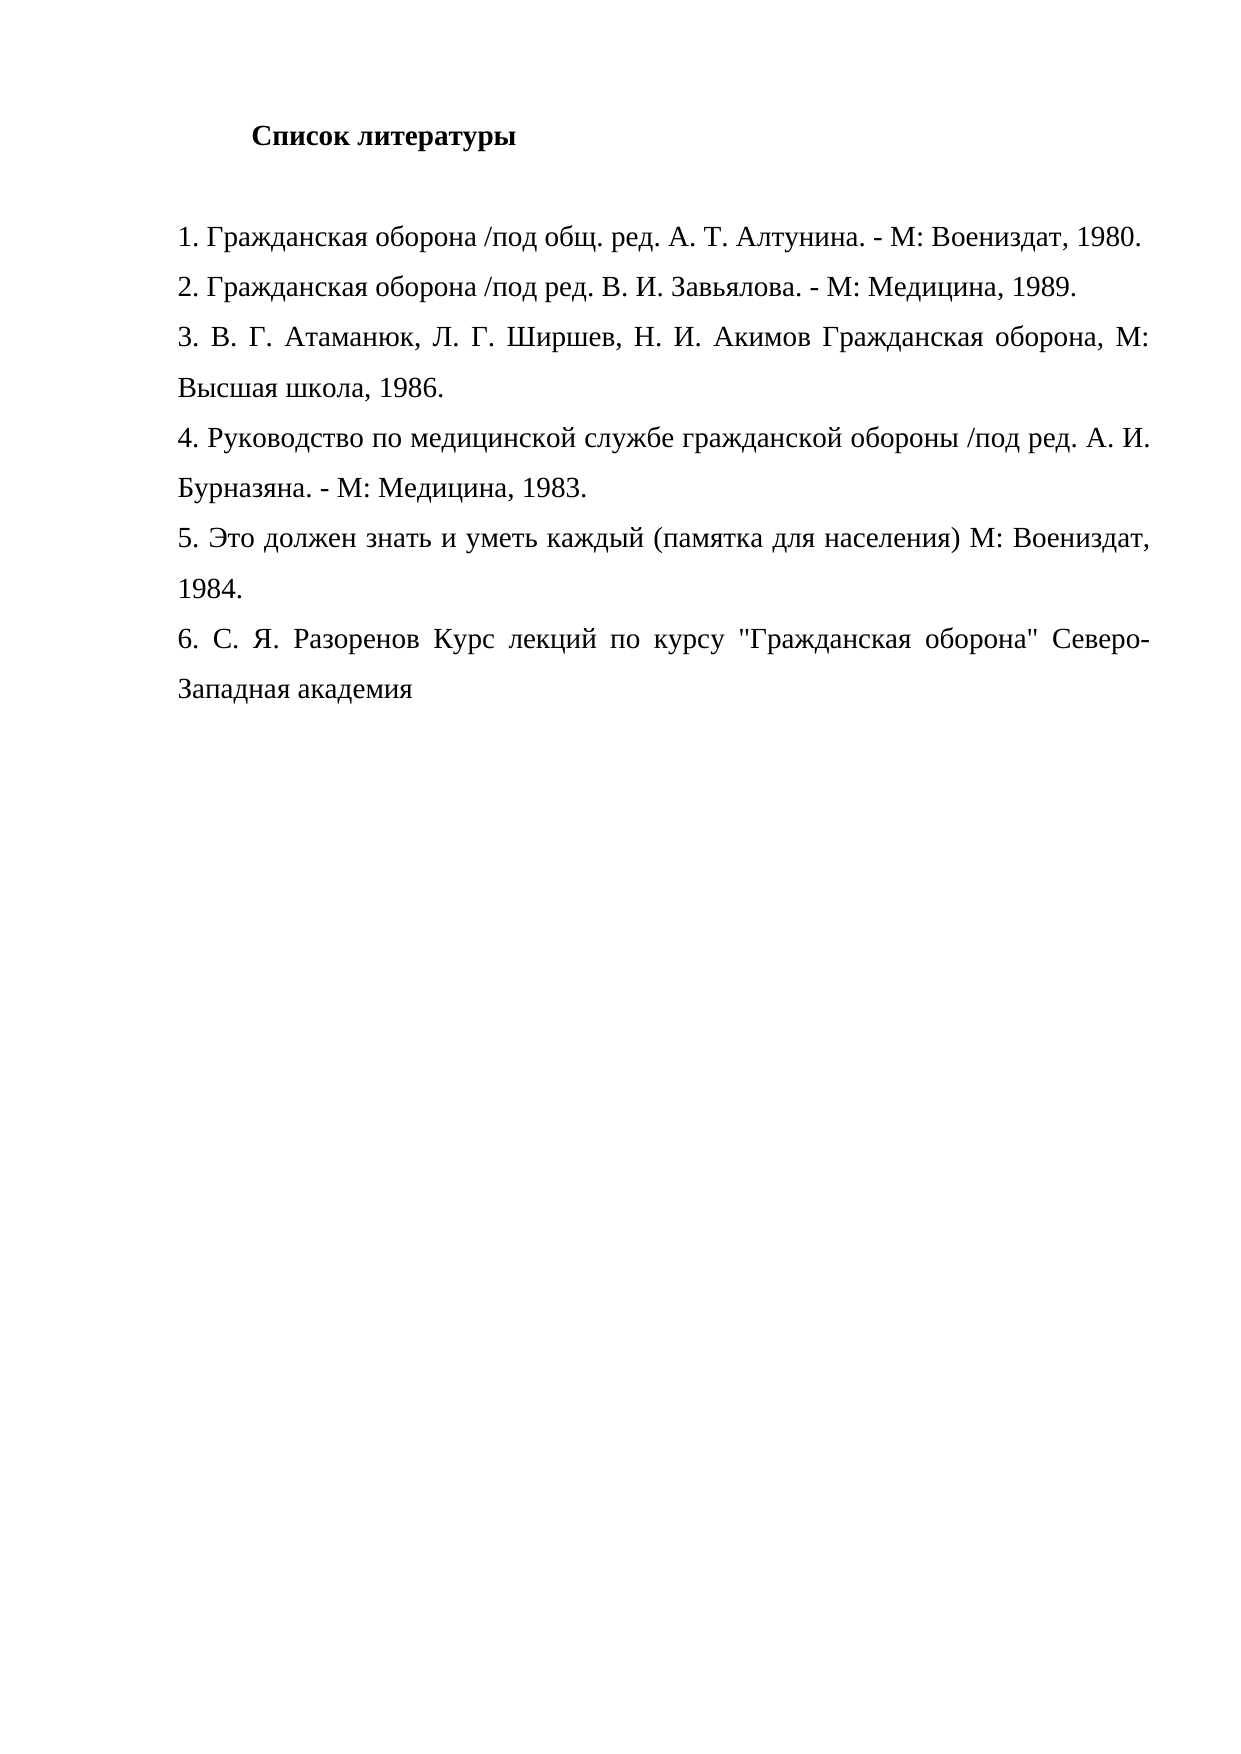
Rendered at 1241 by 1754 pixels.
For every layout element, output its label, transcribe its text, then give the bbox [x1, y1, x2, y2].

text 5. Это должен знать и уметь каждый (памятка для населения) М: Воениздат, 1984. [177, 521, 1152, 604]
text 2. Гражданская оборона /под ред. В. И. Завьялова. - М: Медицина, 1989. [177, 269, 1152, 303]
text Список литературы [177, 118, 1152, 152]
text 4. Руководство по медицинской службе гражданской обороны /под ред. А. И. Бурназяна. - М: Медицина, 1983. [177, 420, 1152, 504]
text 1. Гражданская оборона /под общ. ред. А. Т. Алтунина. - М: Воениздат, 1980. [177, 219, 1152, 252]
text 3. В. Г. Атаманюк, Л. Г. Ширшев, Н. И. Акимов Гражданская оборона, М: Высшая школа, 1986. [177, 319, 1152, 403]
text 6. С. Я. Разоренов Курс лекций по курсу "Гражданская оборона" Северо-Западная академия [177, 621, 1152, 705]
